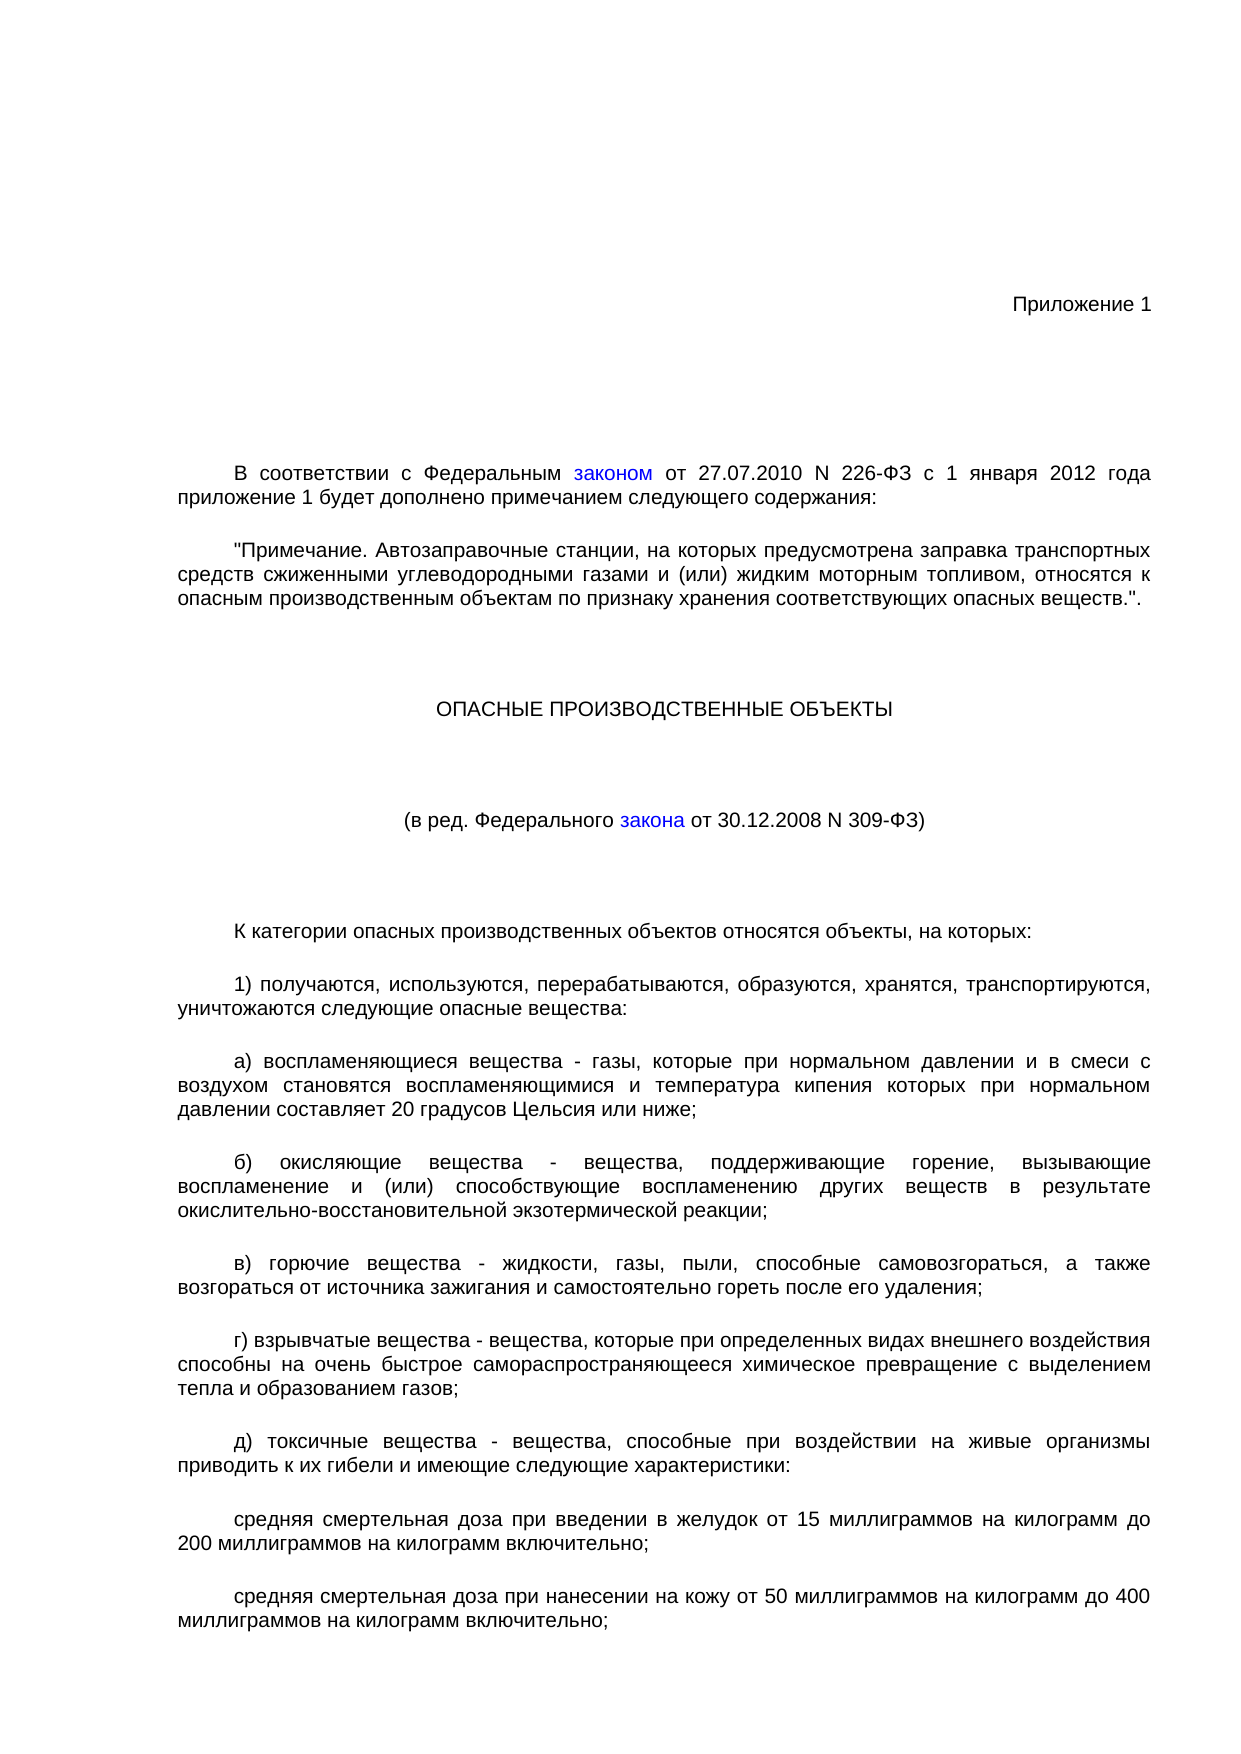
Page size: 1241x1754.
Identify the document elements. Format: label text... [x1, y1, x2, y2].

text "Примечание. Автозаправочные станции, на которых предусмотрена заправка транспортных средств сжиженными углеводородными газами и (или) жидким моторным топливом, относятся к опасным производственным объектам по признаку хранения соответствующих опасных веществ.". [177, 538, 1152, 610]
text г) взрывчатые вещества - вещества, которые при определенных видах внешнего воздействия способны на очень быстрое самораспространяющееся химическое превращение с выделением тепла и образованием газов; [177, 1328, 1152, 1400]
text К категории опасных производственных объектов относятся объекты, на которых: [177, 919, 1152, 943]
text ОПАСНЫЕ ПРОИЗВОДСТВЕННЫЕ ОБЪЕКТЫ [177, 697, 1152, 721]
text средняя смертельная доза при нанесении на кожу от 50 миллиграммов на килограмм до 400 миллиграммов на килограмм включительно; [177, 1583, 1152, 1631]
text б) окисляющие вещества - вещества, поддерживающие горение, вызывающие воспламенение и (или) способствующие воспламенению других веществ в результате окислительно-восстановительной экзотермической реакции; [177, 1150, 1152, 1222]
text средняя смертельная доза при введении в желудок от 15 миллиграммов на килограмм до 200 миллиграммов на килограмм включительно; [177, 1506, 1152, 1554]
text а) воспламеняющиеся вещества - газы, которые при нормальном давлении и в смеси с воздухом становятся воспламеняющимися и температура кипения которых при нормальном давлении составляет 20 градусов Цельсия или ниже; [177, 1049, 1152, 1121]
text 1) получаются, используются, перерабатываются, образуются, хранятся, транспортируются, уничтожаются следующие опасные вещества: [177, 972, 1152, 1020]
text Приложение 1 [177, 292, 1152, 316]
text В соответствии с Федеральным законом от 27.07.2010 N 226-ФЗ с 1 января 2012 года приложение 1 будет дополнено примечанием следующего содержания: [177, 461, 1152, 509]
text д) токсичные вещества - вещества, способные при воздействии на живые организмы приводить к их гибели и имеющие следующие характеристики: [177, 1429, 1152, 1477]
text в) горючие вещества - жидкости, газы, пыли, способные самовозгораться, а также возгораться от источника зажигания и самостоятельно гореть после его удаления; [177, 1251, 1152, 1299]
text (в ред. Федерального закона от 30.12.2008 N 309-ФЗ) [177, 808, 1152, 832]
